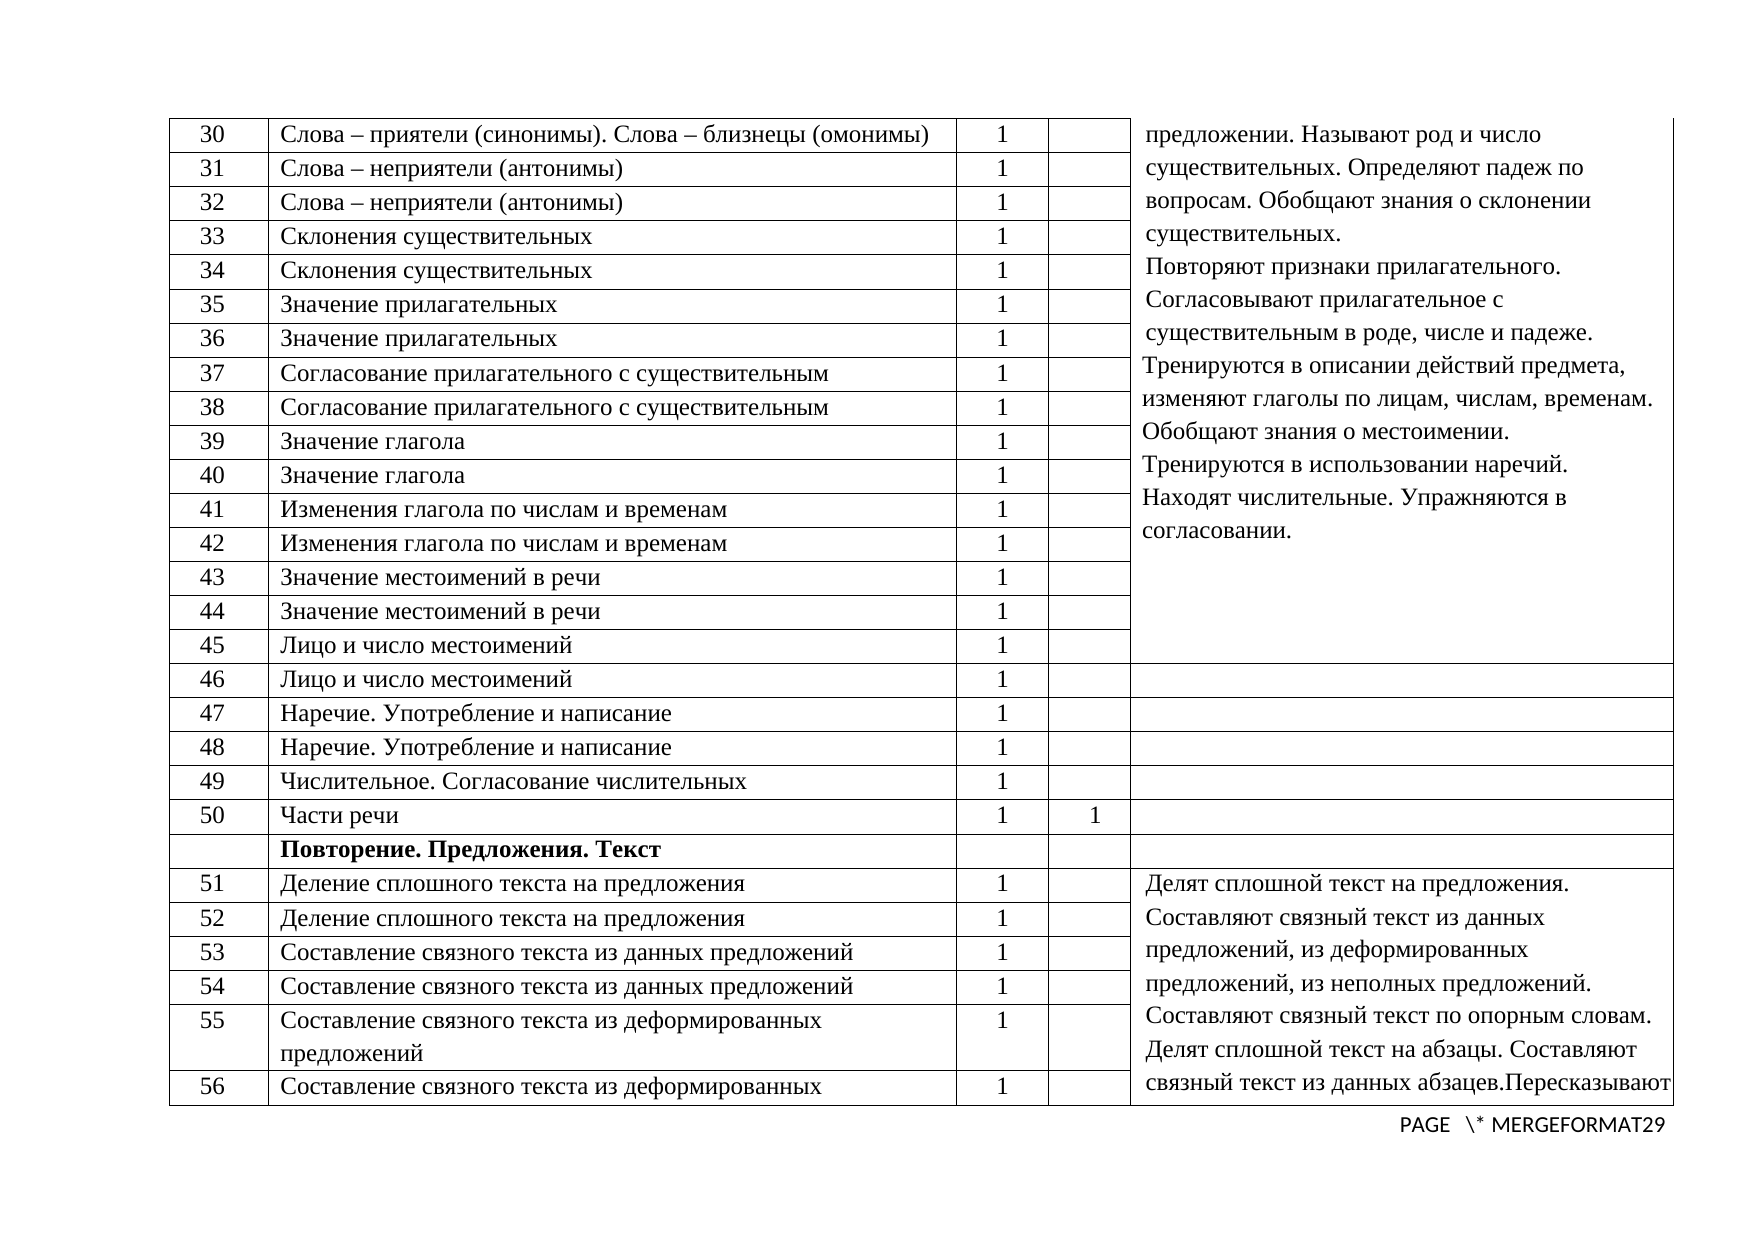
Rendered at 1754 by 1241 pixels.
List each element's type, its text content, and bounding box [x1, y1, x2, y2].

table_cell Лицо и число местоимений [269, 630, 956, 663]
table_cell Составление связного текста из данных предложений [269, 937, 956, 970]
table_cell [1049, 153, 1130, 186]
table_cell [1049, 698, 1130, 731]
table_cell 52 [170, 903, 268, 936]
table_cell 1 [957, 392, 1048, 425]
table_cell 1 [957, 664, 1048, 697]
table_cell [1049, 187, 1130, 220]
table_cell Части речи [269, 800, 956, 833]
table_cell 1 [957, 937, 1048, 970]
table_cell Значение глагола [269, 460, 956, 493]
table_cell [1049, 119, 1130, 152]
table_cell 48 [170, 732, 268, 765]
table_cell 1 [957, 1005, 1048, 1070]
table_cell 41 [170, 494, 268, 527]
table_cell [1049, 1005, 1130, 1070]
table_cell 1 [957, 1071, 1048, 1104]
table_cell 1 [957, 153, 1048, 186]
table_cell 40 [170, 460, 268, 493]
table_cell [1049, 255, 1130, 288]
table_cell [1131, 766, 1673, 799]
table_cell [269, 1005, 956, 1070]
table_cell 1 [957, 460, 1048, 493]
table_cell [1049, 1071, 1130, 1104]
table_cell [1049, 869, 1130, 902]
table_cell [269, 1071, 956, 1104]
table_cell 42 [170, 528, 268, 561]
table_cell [1049, 324, 1130, 357]
table_cell 56 [170, 1071, 268, 1104]
table_cell Слова – неприятели (антонимы) [269, 187, 956, 220]
table_cell 1 [1049, 800, 1130, 833]
table_cell 53 [170, 937, 268, 970]
table_cell 1 [957, 290, 1048, 322]
table_cell Лицо и число местоимений [269, 664, 956, 697]
table_cell [1049, 528, 1130, 561]
table_cell [1049, 562, 1130, 595]
table_cell [1131, 835, 1673, 867]
table_cell [1049, 460, 1130, 493]
table_cell 39 [170, 426, 268, 459]
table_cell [269, 119, 956, 152]
table_cell 1 [957, 528, 1048, 561]
table_cell 55 [170, 1005, 268, 1070]
table_cell 45 [170, 630, 268, 663]
table_cell [1049, 937, 1130, 970]
table_cell [170, 835, 268, 867]
table_cell 50 [170, 800, 268, 833]
table_cell 38 [170, 392, 268, 425]
table_cell [1131, 800, 1673, 833]
table_cell 49 [170, 766, 268, 799]
table_cell 32 [170, 187, 268, 220]
table_cell 1 [957, 732, 1048, 765]
table_cell 46 [170, 664, 268, 697]
table_cell [1049, 596, 1130, 629]
table_cell 34 [170, 255, 268, 288]
table_cell 1 [957, 221, 1048, 254]
table_cell [1049, 221, 1130, 254]
table_cell Значение местоимений в речи [269, 596, 956, 629]
table_cell [1049, 664, 1130, 697]
table_cell 1 [957, 971, 1048, 1004]
table_cell [1049, 971, 1130, 1004]
table_cell 1 [957, 903, 1048, 936]
table_cell Делят сплошной текст на предложения. Составляют связный текст из данных предложений, из деформированных предложений, из неполных предложений. Составляют связный текст по опорным словам. Делят сплошной текст на абзацы. Составляют связный текст из данных абзацев.Пересказывают текст. [1131, 869, 1673, 1104]
table_cell [1049, 494, 1130, 527]
table_cell 1 [957, 324, 1048, 357]
table_cell 33 [170, 221, 268, 254]
table_cell [1049, 358, 1130, 391]
table_cell 1 [957, 869, 1048, 902]
table_cell Значение прилагательных [269, 290, 956, 322]
table_cell Склонения существительных [269, 221, 956, 254]
table_cell 54 [170, 971, 268, 1004]
table_cell [1049, 732, 1130, 765]
table_cell Согласование прилагательного с существительным [269, 392, 956, 425]
table_cell 47 [170, 698, 268, 731]
table_cell Значение местоимений в речи [269, 562, 956, 595]
table_cell 1 [957, 630, 1048, 663]
table_cell [1049, 835, 1130, 867]
table_cell 36 [170, 324, 268, 357]
table_cell 1 [957, 119, 1048, 152]
table_cell [957, 835, 1048, 867]
table_cell [1049, 903, 1130, 936]
table_cell [1131, 664, 1673, 697]
table_cell 1 [957, 426, 1048, 459]
table_cell Склонения существительных [269, 255, 956, 288]
table_cell 35 [170, 290, 268, 322]
table_cell [1131, 698, 1673, 731]
table_cell Слова – неприятели (антонимы) [269, 153, 956, 186]
table_cell Значение прилагательных [269, 324, 956, 357]
table_cell 37 [170, 358, 268, 391]
table_cell [1049, 766, 1130, 799]
table_cell [1049, 392, 1130, 425]
table_cell 30 [170, 119, 268, 152]
table_cell 43 [170, 562, 268, 595]
table_cell Изменения глагола по числам и временам [269, 494, 956, 527]
table_cell [1049, 290, 1130, 322]
table_cell [1049, 426, 1130, 459]
table_cell Числительное. Согласование числительных [269, 766, 956, 799]
table_cell 1 [957, 562, 1048, 595]
table_cell Деление сплошного текста на предложения [269, 903, 956, 936]
table_cell Составление связного текста из данных предложений [269, 971, 956, 1004]
table_cell 1 [957, 358, 1048, 391]
table_cell 31 [170, 153, 268, 186]
table_cell Значение глагола [269, 426, 956, 459]
table_cell Наречие. Употребление и написание [269, 698, 956, 731]
table_cell Повторение. Предложения. Текст [269, 835, 956, 867]
table_cell Деление сплошного текста на предложения [269, 869, 956, 902]
table_cell [1049, 630, 1130, 663]
table_cell 1 [957, 800, 1048, 833]
table_cell 1 [957, 187, 1048, 220]
table_cell 1 [957, 698, 1048, 731]
table_cell Наречие. Употребление и написание [269, 732, 956, 765]
table_cell 1 [957, 596, 1048, 629]
table_cell 1 [957, 494, 1048, 527]
table_cell Согласование прилагательного с существительным [269, 358, 956, 391]
table_cell [1131, 732, 1673, 765]
table_cell 1 [957, 766, 1048, 799]
table_cell 51 [170, 869, 268, 902]
table_cell 1 [957, 255, 1048, 288]
table_cell 44 [170, 596, 268, 629]
table_cell Изменения глагола по числам и временам [269, 528, 956, 561]
